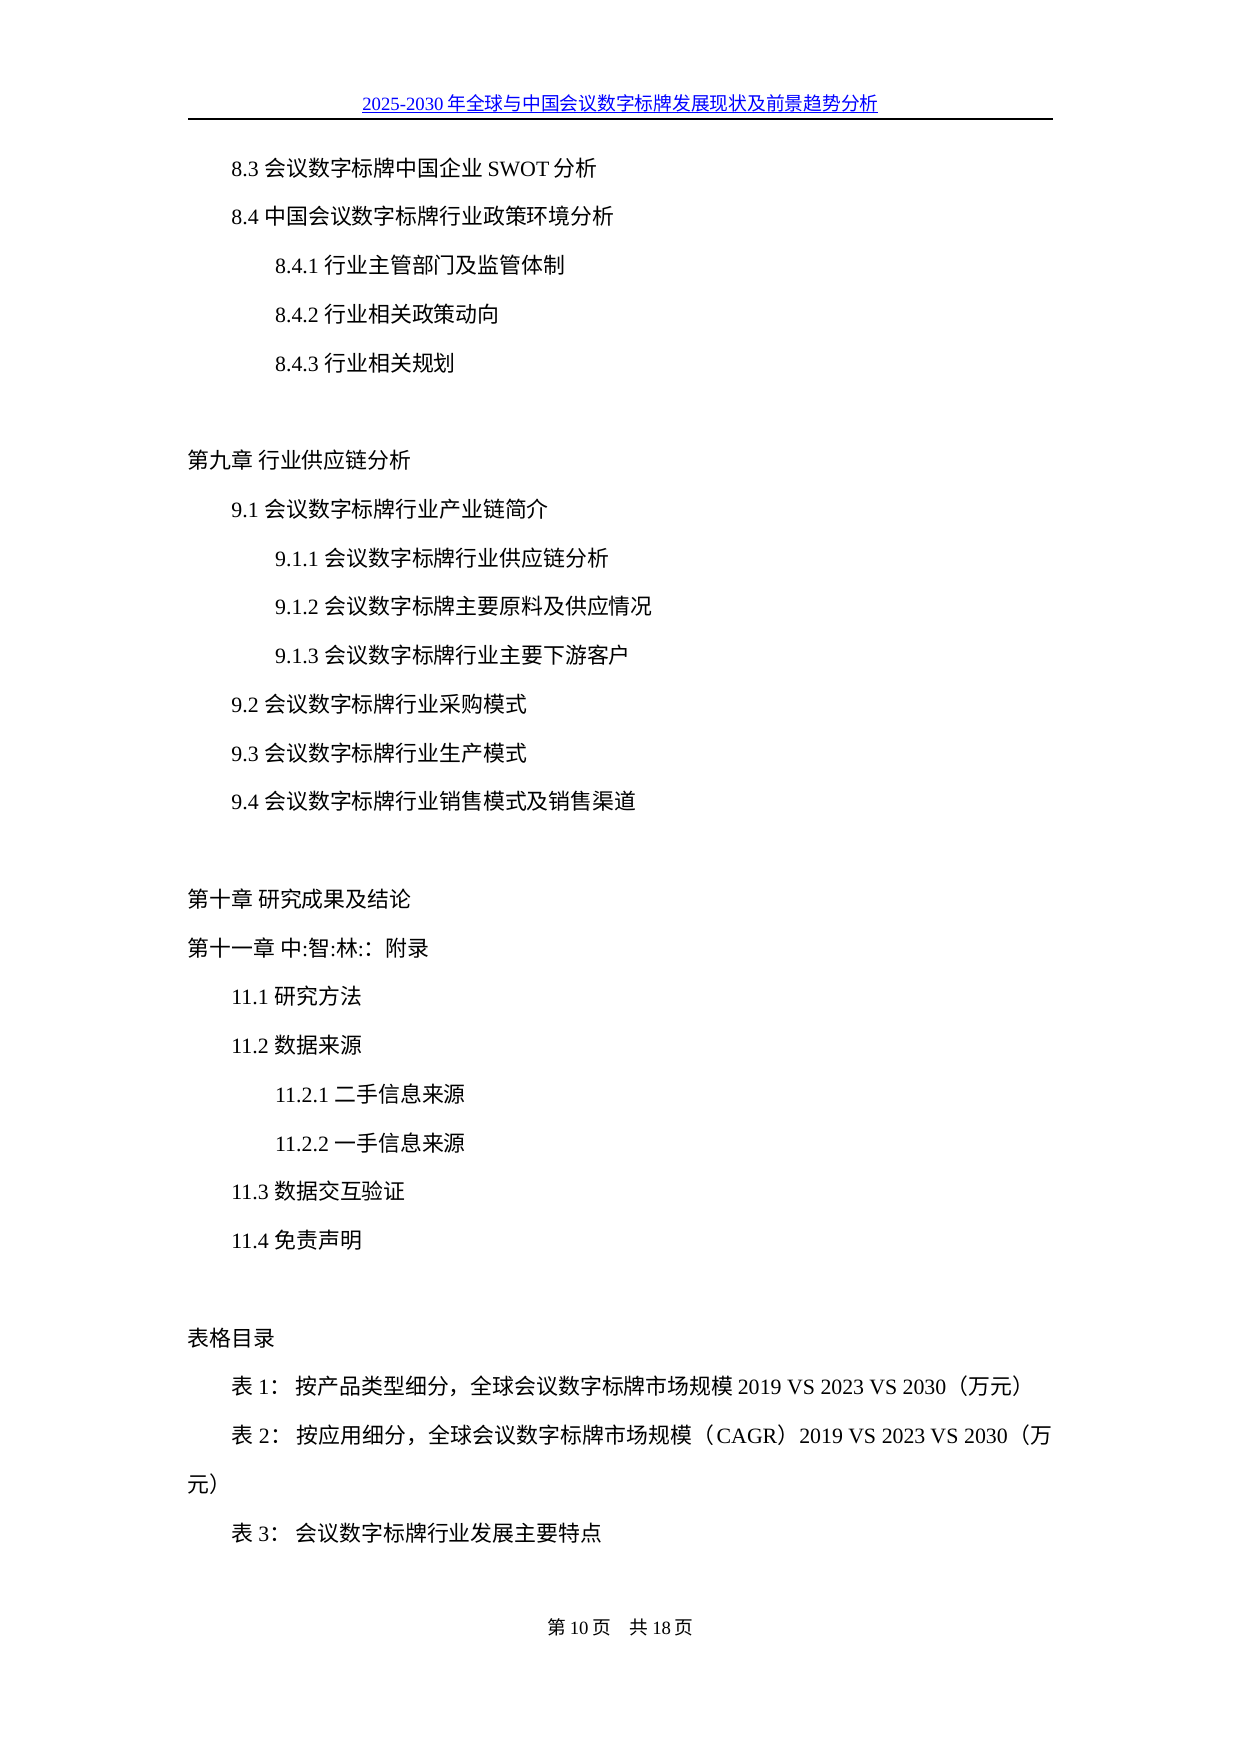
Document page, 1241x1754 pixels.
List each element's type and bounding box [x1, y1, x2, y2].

text [187, 150, 1053, 1548]
